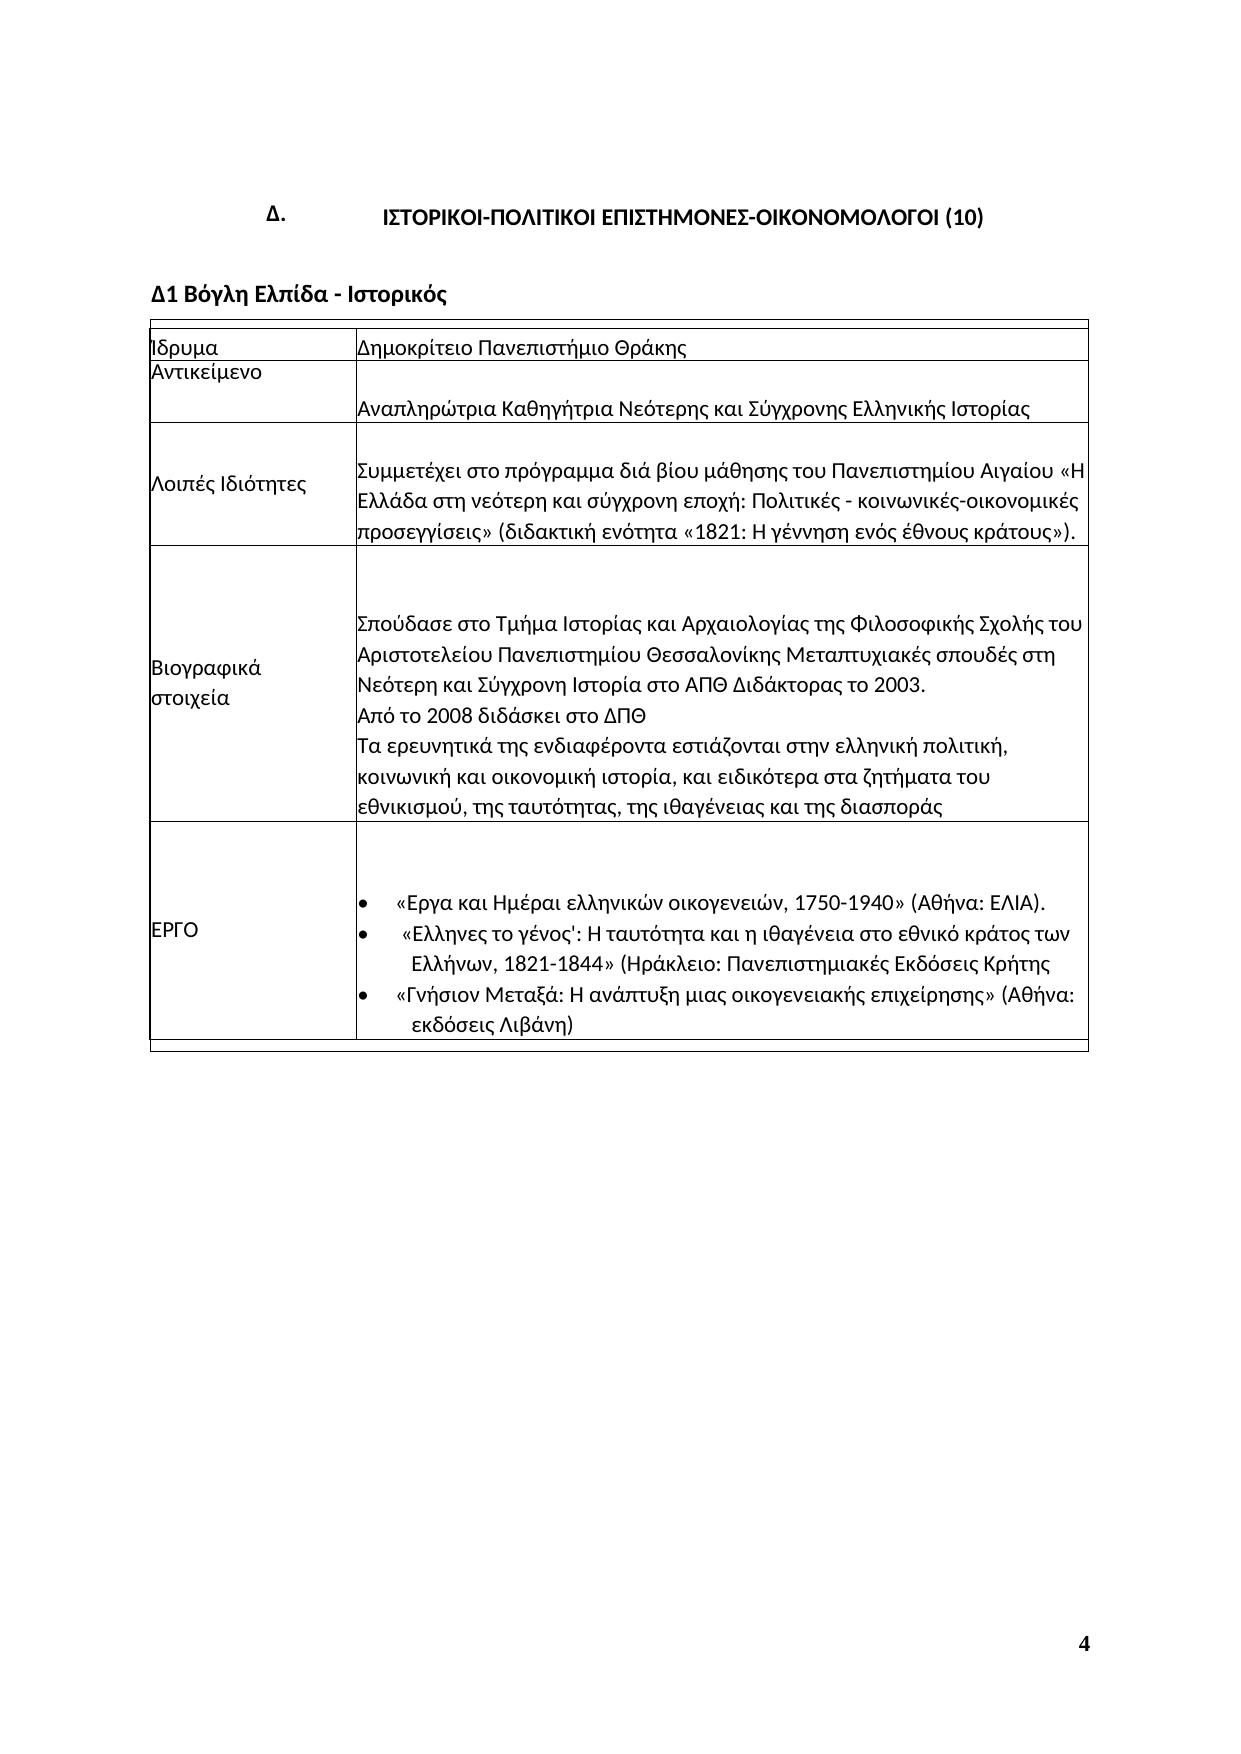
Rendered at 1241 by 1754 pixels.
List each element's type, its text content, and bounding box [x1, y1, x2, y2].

subtitle ΙΣΤΟΡΙΚΟΙ-ΠΟΛΙΤΙΚΟΙ ΕΠΙΣΤΗΜΟΝΕΣ-ΟΙΚΟΝΟΜΟΛΟΓΟΙ (10) [148, 206, 1090, 230]
table_header Δημοκρίτειο Πανεπιστήμιο Θράκης [357, 329, 1088, 360]
table_cell «Εργα και Ημέραι ελληνικών οικογενειών, 1750-1940» (Αθήνα: ΕΛΙΑ). «Ελληνες το γένος': Η ταυτότητα και η ιθαγένεια στο εθνικό κράτος των Ελλήνων, 1821-1844» (Ηράκλειο: Πανεπιστημιακές Εκδόσεις Κρήτης «Γνήσιον Μεταξά: Η ανάπτυξη μιας οικογενειακής επιχείρησης» (Αθήνα: εκδόσεις Λιβάνη) [357, 822, 1088, 1039]
table_cell Αναπληρώτρια Καθηγήτρια Νεότερης και Σύγχρονης Ελληνικής Ιστορίας [357, 361, 1088, 422]
table_cell Βιογραφικά στοιχεία [151, 546, 356, 821]
table_cell Συμμετέχει στο πρόγραμμα διά βίου μάθησης του Πανεπιστημίου Αιγαίου «Η Ελλάδα στη νεότερη και σύγχρονη εποχή: Πολιτικές - κοινωνικές-οικονομικές προσεγγίσεις» (διδακτική ενότητα «1821: Η γέννηση ενός έθνους κράτους»). [357, 423, 1088, 545]
table_cell Σπούδασε στο Τμήμα Ιστορίας και Αρχαιολογίας της Φιλοσοφικής Σχολής του Αριστοτελείου Πανεπιστημίου Θεσσαλονίκης Μεταπτυχιακές σπουδές στη Νεότερη και Σύγχρονη Ιστορία στο ΑΠΘ Διδάκτορας το 2003. Από το 2008 διδάσκει στο ΔΠΘ Τα ερευνητικά της ενδιαφέροντα εστιάζονται στην ελληνική πολιτική, κοινωνική και οικονομική ιστορία, και ειδικότερα στα ζητήματα του εθνικισμού, της ταυτότητας, της ιθαγένειας και της διασποράς [357, 546, 1088, 821]
table_cell ΕΡΓΟ [151, 822, 356, 1039]
table_cell Αντικείμενο [151, 361, 356, 422]
table_header Ίδρυμα [151, 329, 356, 360]
table_cell Λοιπές Ιδιότητες [151, 423, 356, 545]
